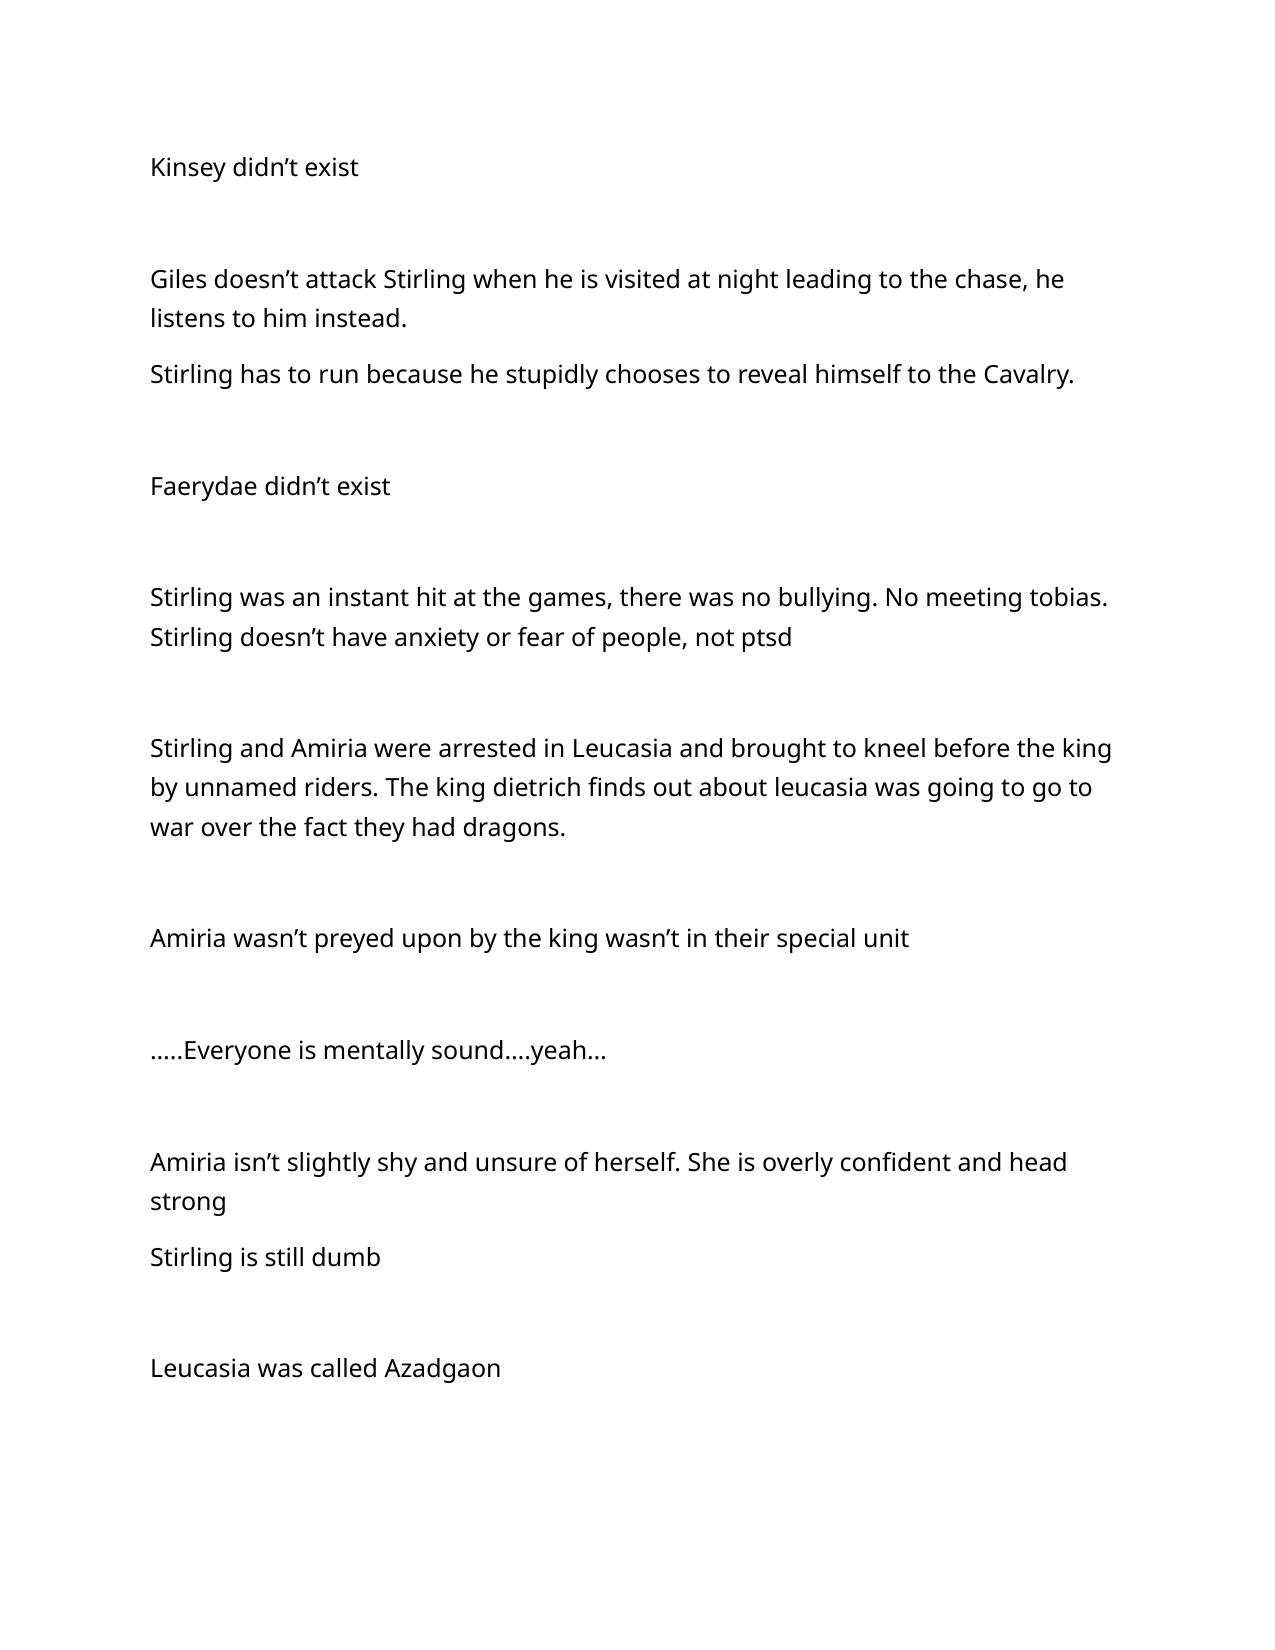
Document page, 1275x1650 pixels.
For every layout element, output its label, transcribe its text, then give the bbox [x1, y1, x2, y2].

text Leucasia was called Azadgaon [150, 1351, 1125, 1385]
text Kinsey didn’t exist [150, 150, 1125, 184]
text Stirling and Amiria were arrested in Leucasia and brought to kneel before the king by unnamed riders. The king dietrich finds out about leucasia was going to go to war over the fact they had dragons. [150, 731, 1125, 843]
text Faerydae didn’t exist [150, 468, 1125, 502]
text Amiria isn’t slightly shy and unsure of herself. She is overly confident and head strong [150, 1144, 1125, 1217]
text Stirling has to run because he stupidly chooses to reveal himself to the Cavalry. [150, 357, 1125, 391]
text Amiria wasn’t preyed upon by the king wasn’t in their special unit [150, 921, 1125, 955]
text Stirling was an instant hit at the games, there was no bullying. No meeting tobias. Stirling doesn’t have anxiety or fear of people, not ptsd [150, 580, 1125, 653]
text Giles doesn’t attack Stirling when he is visited at night leading to the chase, he listens to him instead. [150, 262, 1125, 335]
text …..Everyone is mentally sound….yeah… [150, 1032, 1125, 1067]
text Stirling is still dumb [150, 1239, 1125, 1273]
